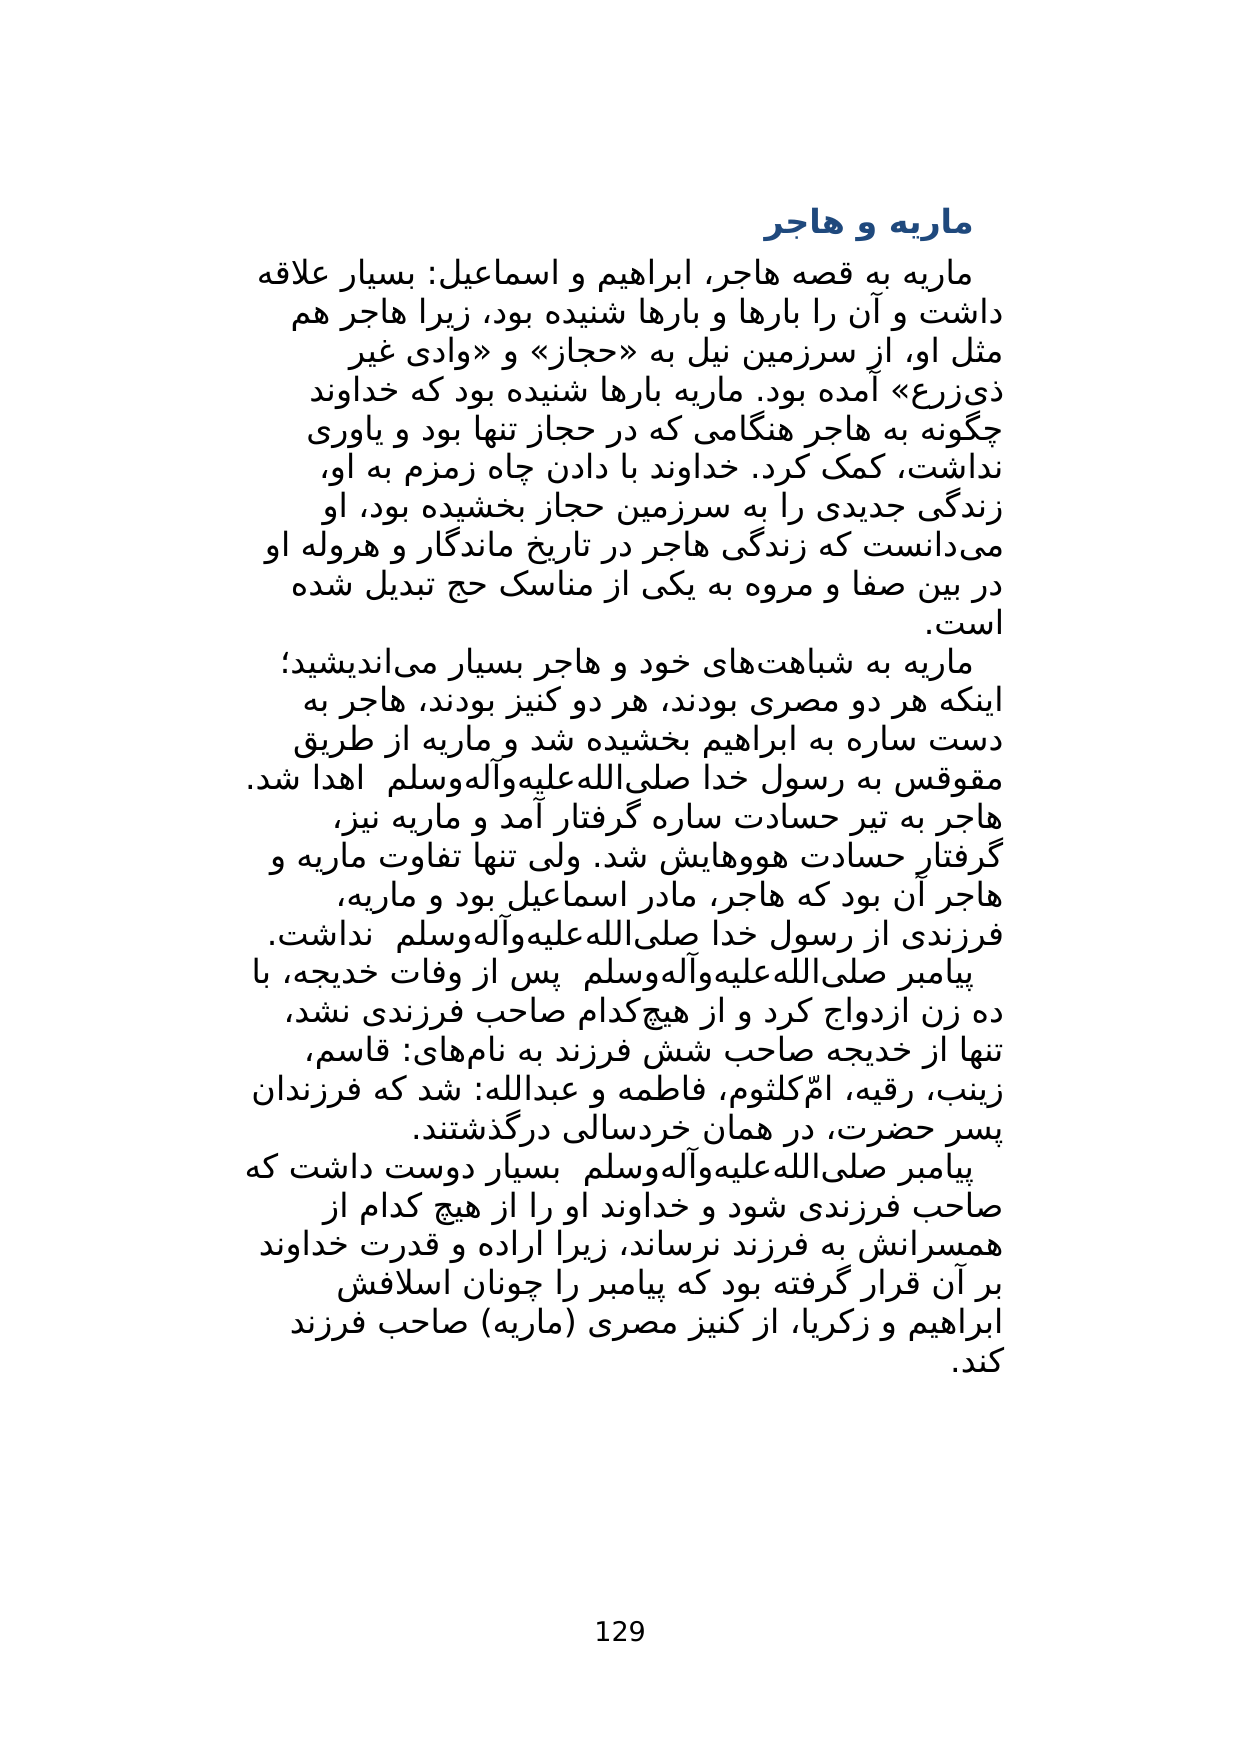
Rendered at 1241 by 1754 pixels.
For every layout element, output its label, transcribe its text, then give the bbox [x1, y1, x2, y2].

subtitle ماریه و هاجر [236, 202, 1004, 241]
text پیامبر صلى‌الله‌عليه‌وآله‌وسلم پس از وفات خدیجه، با ده زن ازدواج کرد و از هیچ‌کدام صاحب فرزندی نشد، تنها از خدیجه صاحب شش فرزند به نام‌های: قاسم، زینب، رقیه، امّ‌کلثوم، فاطمه و عبدالله: شد که فرزندان پسر حضرت، در همان خردسالی درگذشتند. [236, 953, 1004, 1147]
text ماریه به شباهت‌های خود و هاجر بسیار می‌اندیشید؛ اینکه هر دو مصری بودند، هر دو کنیز بودند، هاجر به دست ساره به ابراهیم بخشیده شد و ماریه از طریق مقوقس به رسول خدا صلى‌الله‌عليه‌وآله‌وسلم اهدا شد. هاجر به تیر حسادت ساره گرفتار آمد و ماریه نیز، گرفتار حسادت هووهایش شد. ولی تنها تفاوت ماریه و هاجر آن بود که هاجر، مادر اسماعیل بود و ماریه، فرزندی از رسول خدا صلى‌الله‌عليه‌وآله‌وسلم نداشت. [236, 642, 1004, 953]
text ماریه به قصه هاجر، ابراهیم و اسماعیل: بسیار علاقه داشت و آن را بارها و بارها شنیده بود، زیرا هاجر هم مثل او، از سرزمین نیل به «حجاز» و «وادی غیر ذی‌زرع» آمده بود. ماریه بارها شنیده بود که خداوند چگونه به هاجر هنگامی که در حجاز تنها بود و یاوری نداشت، کمک کرد. خداوند با دادن چاه زمزم به او، زندگی جدیدی را به سرزمین حجاز بخشیده بود، او می‌دانست که زندگی هاجر در تاریخ ماندگار و هروله او در بین صفا و مروه به یکی از مناسک حج تبدیل شده است. [236, 253, 1004, 642]
text پیامبر صلى‌الله‌عليه‌وآله‌وسلم بسیار دوست داشت که صاحب فرزندی شود و خداوند او را از هیچ کدام از همسرانش به فرزند نرساند، زیرا اراده و قدرت خداوند بر آن قرار گرفته بود که پیامبر را چونان اسلافش ابراهیم و زکریا، از کنیز مصری (ماریه) صاحب فرزند کند. [236, 1147, 1004, 1380]
